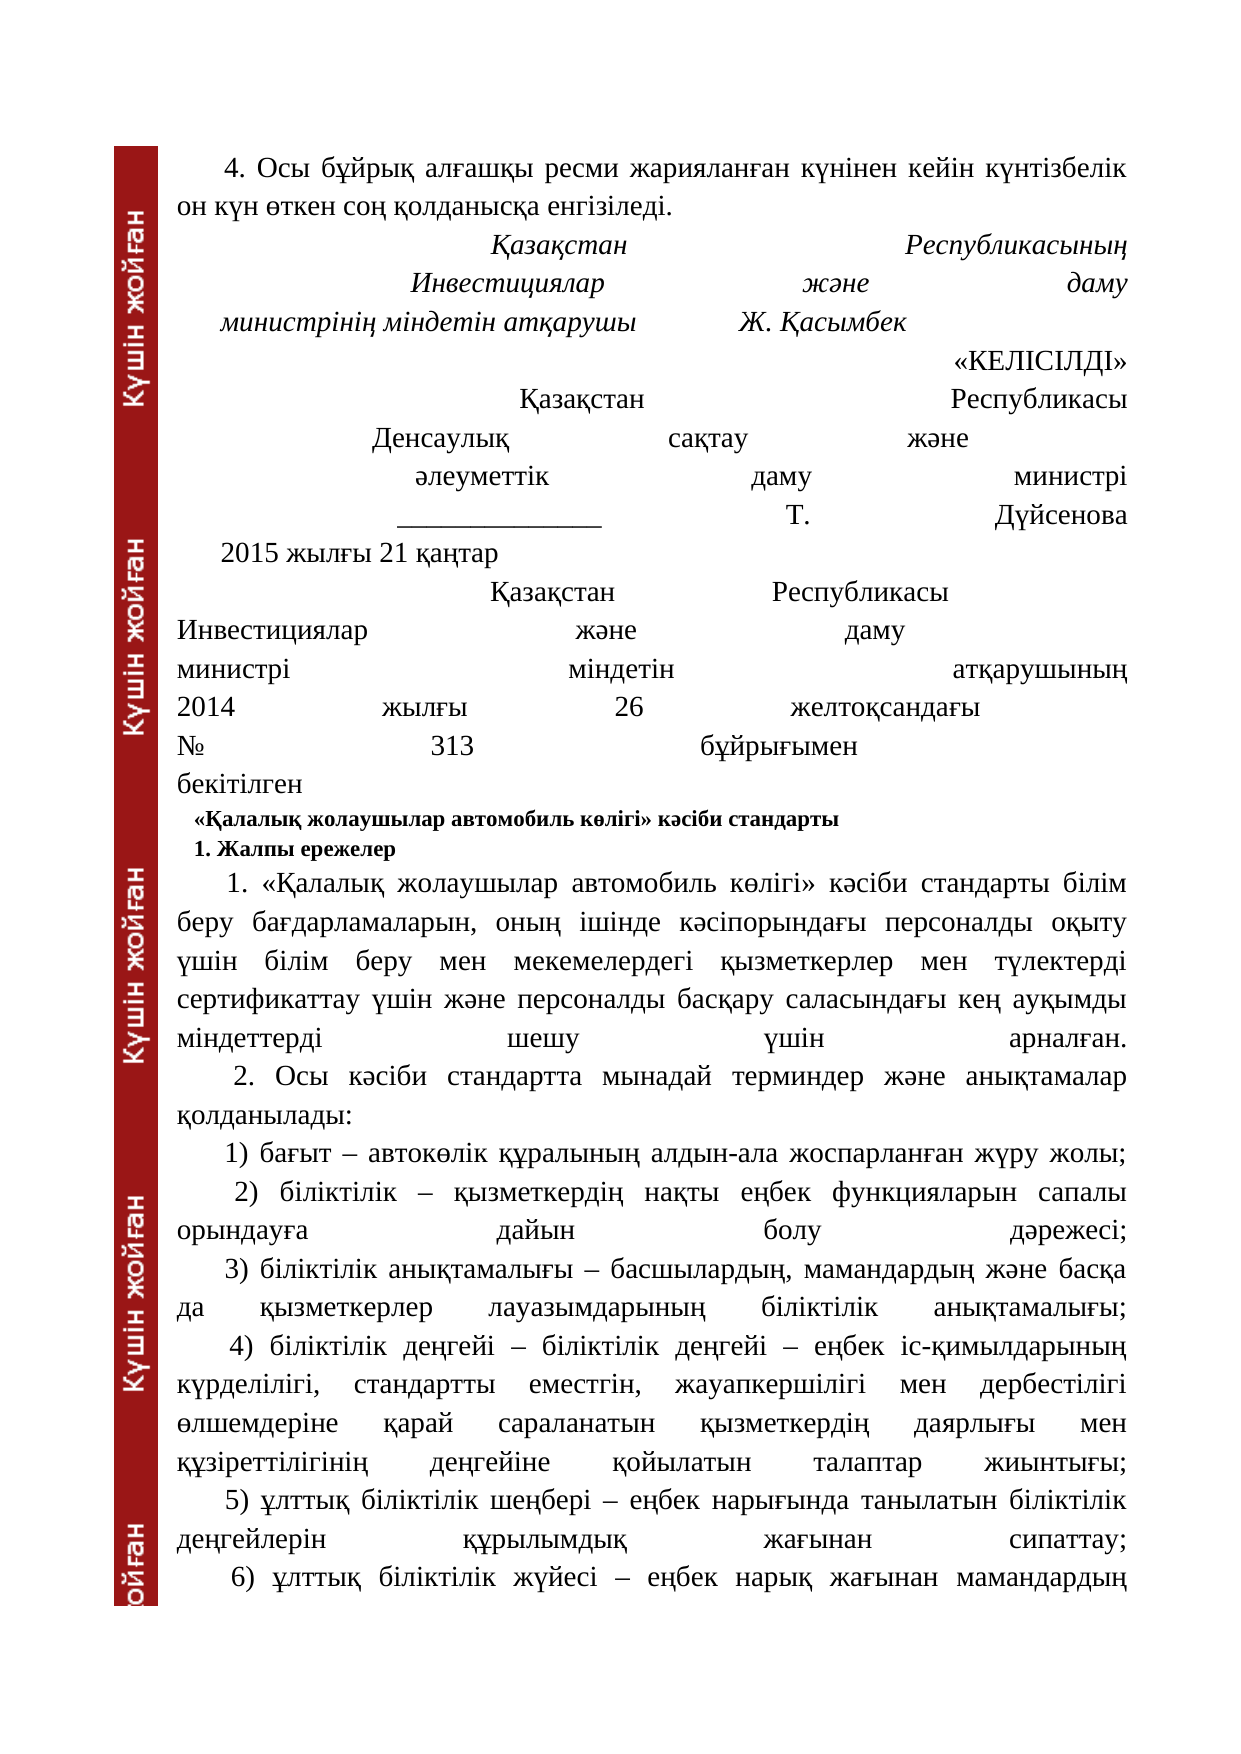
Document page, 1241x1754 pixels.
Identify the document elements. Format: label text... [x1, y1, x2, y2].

picture [114, 338, 158, 343]
picture [114, 146, 158, 150]
text «Қалалық жолаушылар автомобиль көлігі» кәсіби стандарты [112, 805, 1128, 832]
picture [114, 1593, 158, 1606]
text Қазақстан Республикасы Инвестициялар және даму министрі міндетін атқарушының 2014 жылғы 26 желтоқсандағы № 313 бұйрығымен бекітілген [112, 574, 1128, 800]
picture [114, 222, 158, 227]
text 1. Жалпы ережелер [112, 835, 1128, 862]
picture [114, 569, 158, 574]
picture [114, 800, 158, 805]
picture [114, 862, 158, 866]
text Қазақстан Республикасының Инвестициялар және даму министрінің міндетін атқарушы Ж. Қасымбек [112, 227, 1128, 338]
text «КЕЛІСІЛДІ» Қазақстан Республикасы Денсаулық сақтау және әлеуметтік даму министрі ______________ Т. Дүйсенова 2015 жылғы 21 қаңтар [112, 343, 1128, 569]
